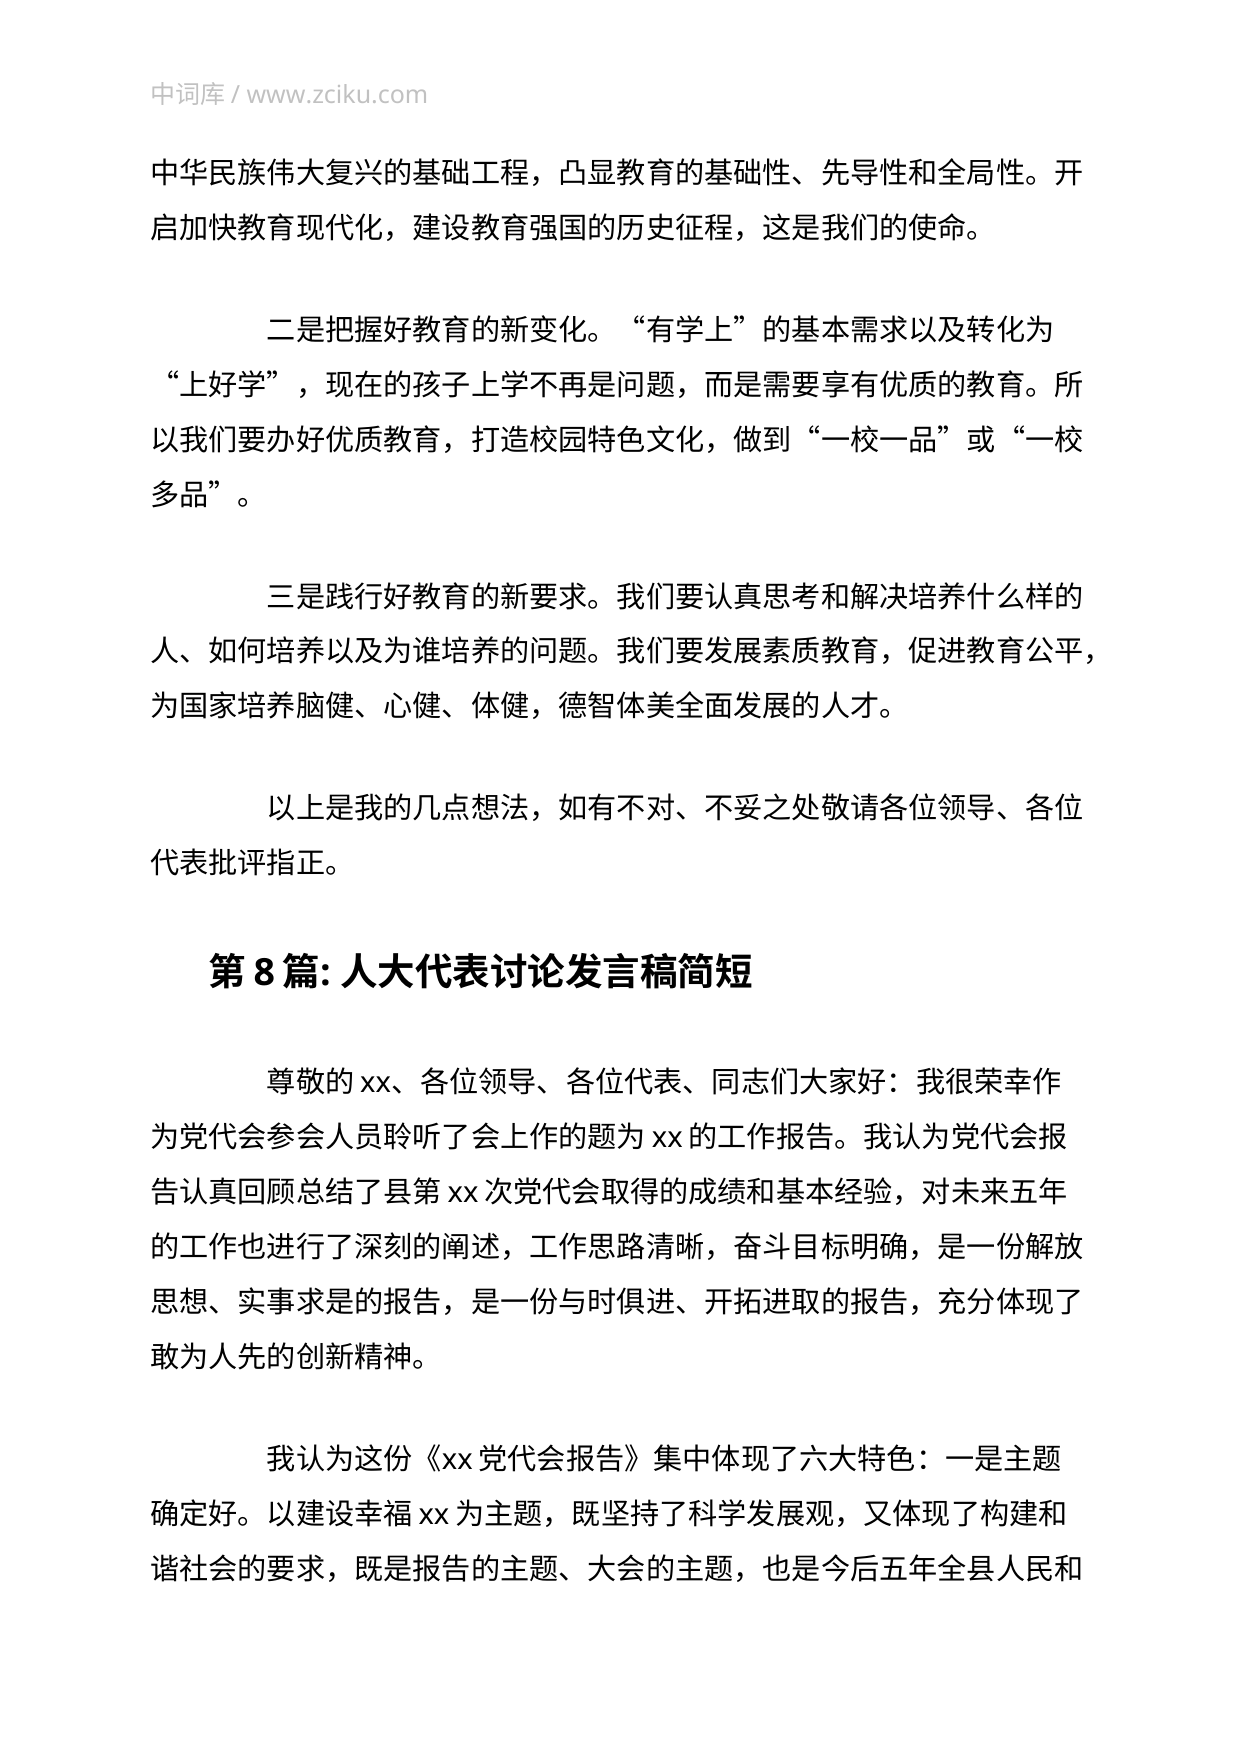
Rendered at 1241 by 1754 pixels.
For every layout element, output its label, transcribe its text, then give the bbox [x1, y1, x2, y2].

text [150, 1436, 1090, 1588]
text 第8篇: 人大代表讨论发言稿简短 [150, 941, 1090, 996]
text 以上是我的几点想法，如有不对、不妥之处敬请各位领导、各位代表批评指正。 [150, 785, 1090, 882]
text 三是践行好教育的新要求。我们要认真思考和解决培养什么样的人、如何培养以及为谁培养的问题。我们要发展素质教育，促进教育公平，为国家培养脑健、心健、体健，德智体美全面发展的人才。 [150, 573, 1090, 725]
text 二是把握好教育的新变化。“有学上”的基本需求以及转化为“上好学”，现在的孩子上学不再是问题，而是需要享有优质的教育。所以我们要办好优质教育，打造校园特色文化，做到“一校一品”或“一校多品”。 [150, 307, 1090, 514]
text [150, 150, 1090, 247]
text 尊敬的xx、各位领导、各位代表、同志们大家好：我很荣幸作为党代会参会人员聆听了会上作的题为xx的工作报告。我认为党代会报告认真回顾总结了县第xx次党代会取得的成绩和基本经验，对未来五年的工作也进行了深刻的阐述，工作思路清晰，奋斗目标明确，是一份解放思想、实事求是的报告，是一份与时俱进、开拓进取的报告，充分体现了敢为人先的创新精神。 [150, 1059, 1090, 1376]
